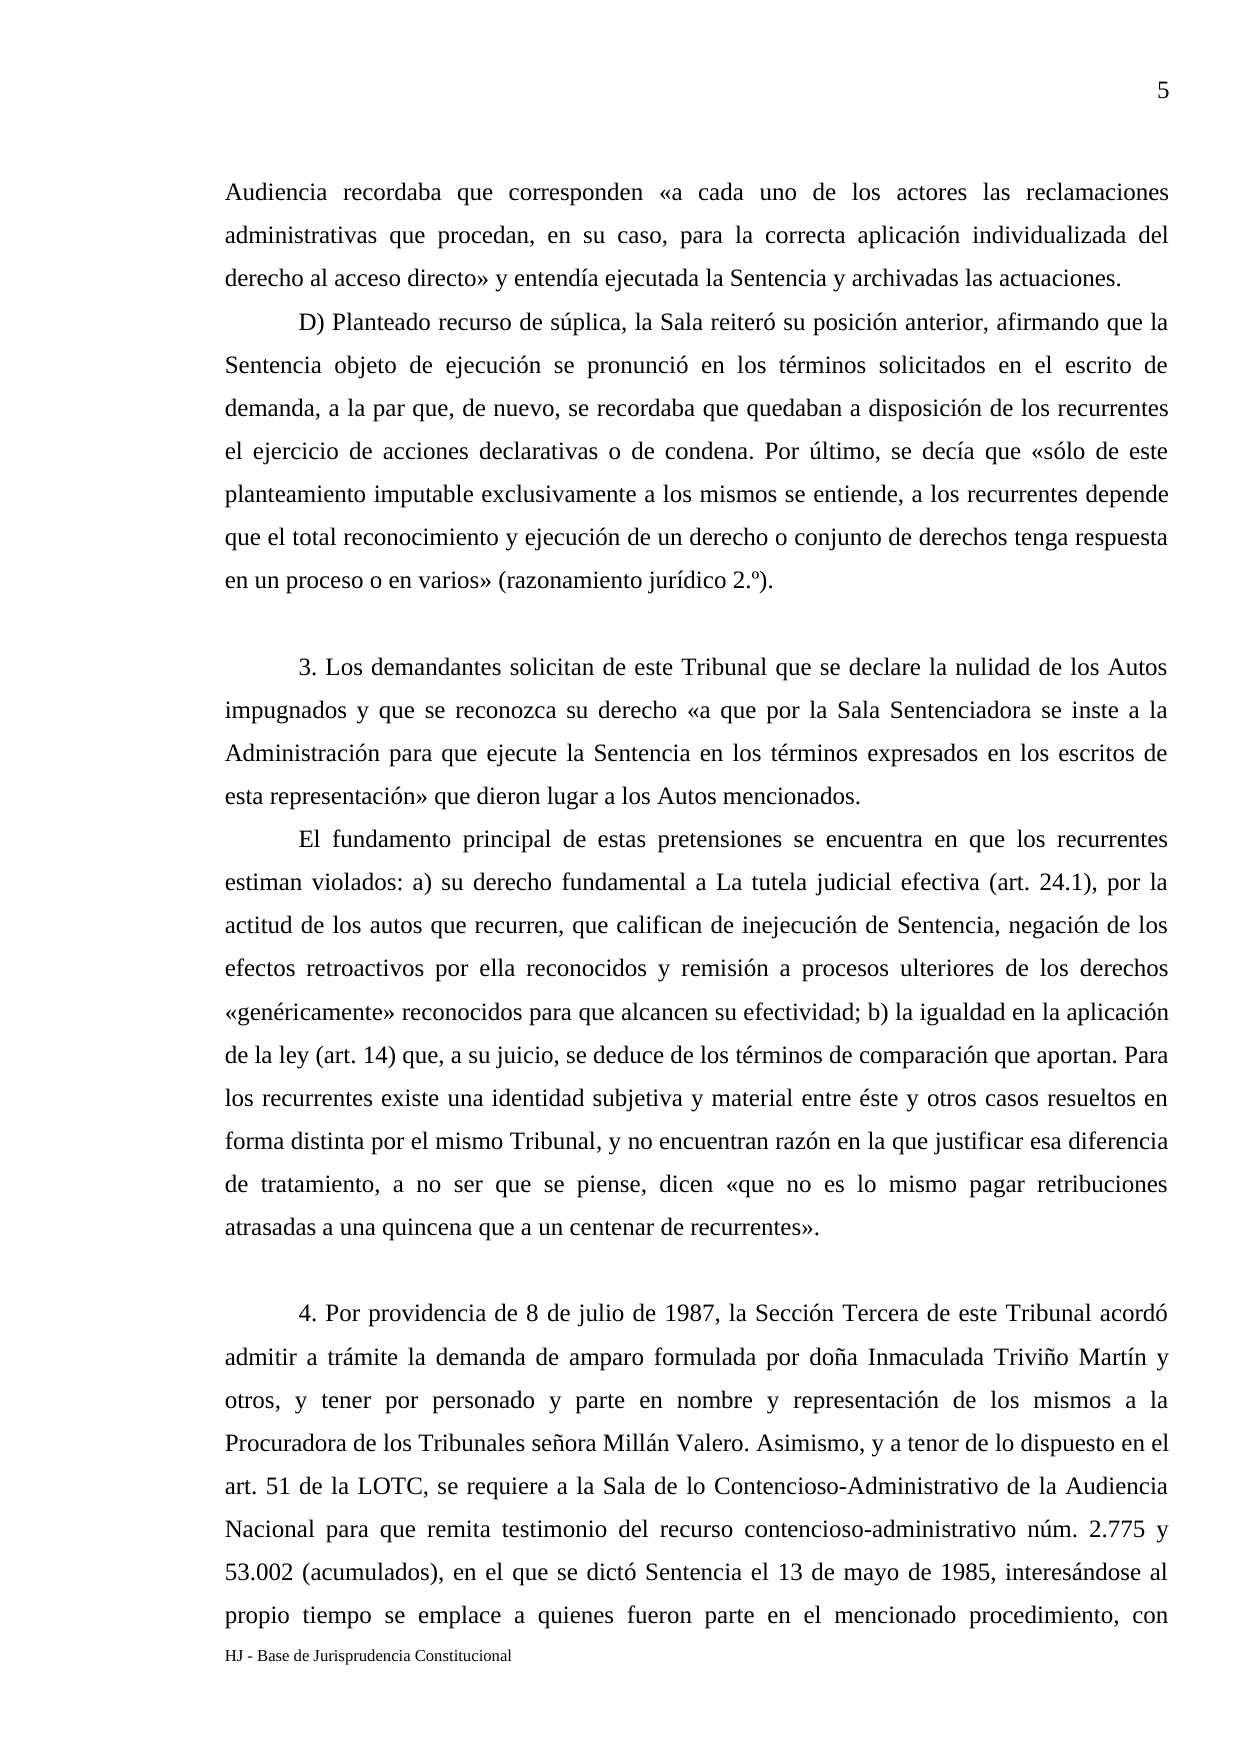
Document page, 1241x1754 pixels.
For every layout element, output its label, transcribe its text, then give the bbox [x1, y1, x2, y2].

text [224, 177, 1169, 292]
text 3. Los demandantes solicitan de este Tribunal que se declare la nulidad de los Autos impugnados y que se reconozca su derecho «a que por la Sala Sentenciadora se inste a la Administración para que ejecute la Sentencia en los términos expresados en los escritos de esta representación» que dieron lugar a los Autos mencionados. [224, 652, 1169, 810]
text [224, 1298, 1169, 1629]
text D) Planteado recurso de súplica, la Sala reiteró su posición anterior, afirmando que la Sentencia objeto de ejecución se pronunció en los términos solicitados en el escrito de demanda, a la par que, de nuevo, se recordaba que quedaban a disposición de los recurrentes el ejercicio de acciones declarativas o de condena. Por último, se decía que «sólo de este planteamiento imputable exclusivamente a los mismos se entiende, a los recurrentes depende que el total reconocimiento y ejecución de un derecho o conjunto de derechos tenga respuesta en un proceso o en varios» (razonamiento jurídico 2.º). [224, 307, 1169, 594]
text El fundamento principal de estas pretensiones se encuentra en que los recurrentes estiman violados: a) su derecho fundamental a La tutela judicial efectiva (art. 24.1), por la actitud de los autos que recurren, que califican de inejecución de Sentencia, negación de los efectos retroactivos por ella reconocidos y remisión a procesos ulteriores de los derechos «genéricamente» reconocidos para que alcancen su efectividad; b) la igualdad en la aplicación de la ley (art. 14) que, a su juicio, se deduce de los términos de comparación que aportan. Para los recurrentes existe una identidad subjetiva y material entre éste y otros casos resueltos en forma distinta por el mismo Tribunal, y no encuentran razón en la que justificar esa diferencia de tratamiento, a no ser que se piense, dicen «que no es lo mismo pagar retribuciones atrasadas a una quincena que a un centenar de recurrentes». [224, 824, 1169, 1241]
